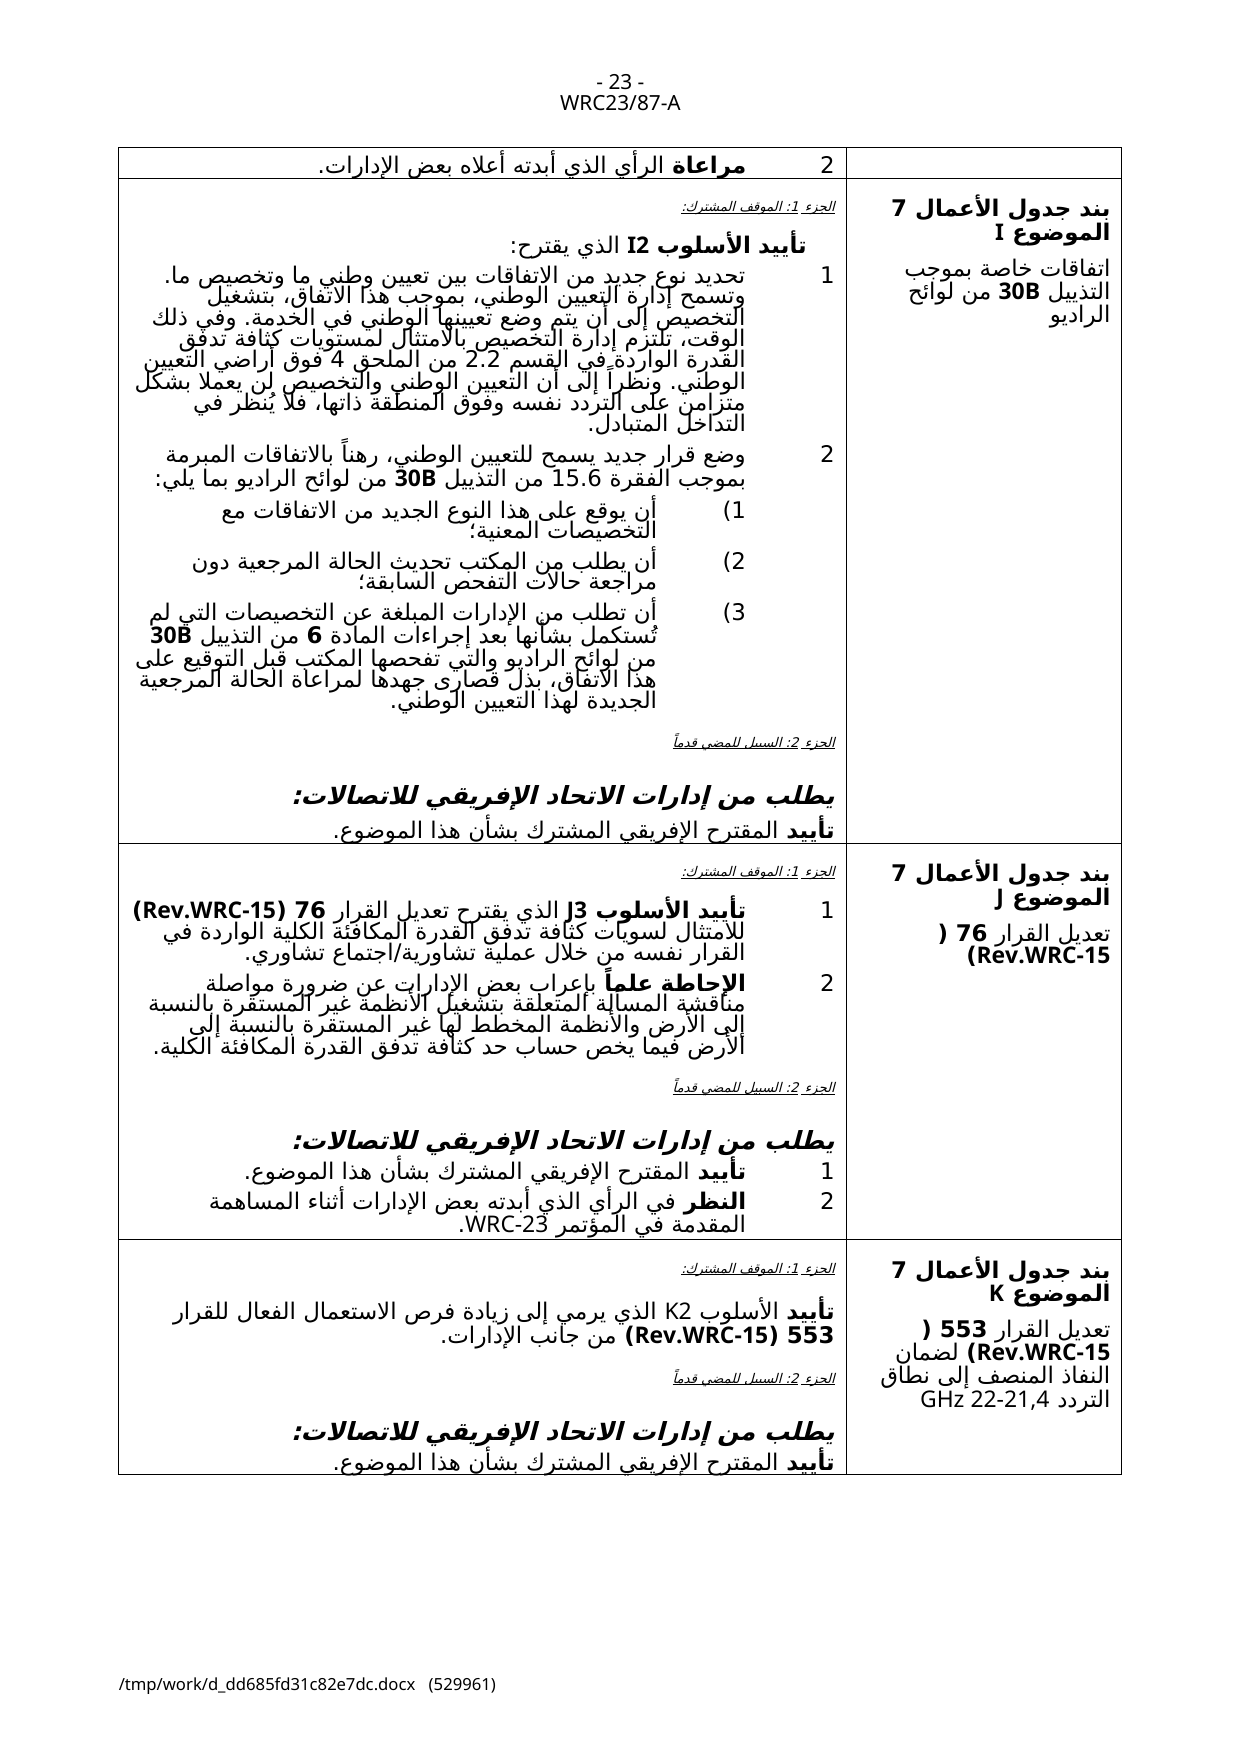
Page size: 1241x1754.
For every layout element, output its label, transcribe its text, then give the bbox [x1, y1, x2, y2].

table_cell الجزء 1: الموقف المشترك: تأييد الأسلوب I2 الذي يقترح: 1 تحديد نوع جديد من الاتفاقات بين تعيين وطني ما وتخصيص ما. وتسمح إدارة التعيين الوطني، بموجب هذا الاتفاق، بتشغيل التخصيص إلى أن يتم وضع تعيينها الوطني في الخدمة. وفي ذلك الوقت، تلتزم إدارة التخصيص بالامتثال لمستويات كثافة تدفق القدرة الواردة في القسم 2.2 من الملحق 4 فوق أراضي التعيين الوطني. ونظراً إلى أن التعيين الوطني والتخصيص لن يعملا بشكل متزامن على التردد نفسه وفوق المنطقة ذاتها، فلا يُنظر في التداخل المتبادل. 2 وضع قرار جديد يسمح للتعيين الوطني، رهناً بالاتفاقات المبرمة بموجب الفقرة 15.6 من التذييل 30B من لوائح الراديو بما يلي: 1) أن يوقع على هذا النوع الجديد من الاتفاقات مع التخصيصات المعنية؛ 2) أن يطلب من المكتب تحديث الحالة المرجعية دون مراجعة حالات التفحص السابقة؛ 3) أن تطلب من الإدارات المبلغة عن التخصيصات التي لم تُستكمل بشأنها بعد إجراءات المادة 6 من التذييل 30B من لوائح الراديو والتي تفحصها المكتب قبل التوقيع على هذا الاتفاق، بذل قصارى جهدها لمراعاة الحالة المرجعية الجديدة لهذا التعيين الوطني. الجزء 2: السبيل للمضي قدماً يطلب من إدارات الاتحاد الإفريقي للاتصالات: تأييد المقترح الإفريقي المشترك بشأن هذا الموضوع. [119, 179, 846, 843]
table_cell بند جدول الأعمال 7 الموضوع I اتفاقات خاصة بموجب التذييل 30B من لوائح الراديو [847, 179, 1121, 843]
table_cell بند جدول الأعمال 7 الموضوع K تعديل القرار 553 (Rev.WRC-15) لضمان النفاذ المنصف إلى نطاق التردد GHz 22-21,4 [847, 1240, 1121, 1474]
table_cell الجزء 1: الموقف المشترك: 1 تأييد الأسلوب J3 الذي يقترح تعديل القرار 76 (Rev.WRC-15) للامتثال لسويات كثافة تدفق القدرة المكافئة الكلية الواردة في القرار نفسه من خلال عملية تشاورية/اجتماع تشاوري. 2 الإحاطة علماً بإعراب بعض الإدارات عن ضرورة مواصلة مناقشة المسألة المتعلقة بتشغيل الأنظمة غير المستقرة بالنسبة إلى الأرض والأنظمة المخطط لها غير المستقرة بالنسبة إلى الأرض فيما يخص حساب حد كثافة تدفق القدرة المكافئة الكلية. الجزء 2: السبيل للمضي قدماً يطلب من إدارات الاتحاد الإفريقي للاتصالات: 1 تأييد المقترح الإفريقي المشترك بشأن هذا الموضوع. 2 النظر في الرأي الذي أبدته بعض الإدارات أثناء المساهمة المقدمة في المؤتمر WRC-23. [119, 844, 846, 1239]
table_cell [119, 148, 846, 178]
table_cell الجزء 1: الموقف المشترك: تأييد الأسلوب K2 الذي يرمي إلى زيادة فرص الاستعمال الفعال للقرار 553 (Rev.WRC-15) من جانب الإدارات. الجزء 2: السبيل للمضي قدماً يطلب من إدارات الاتحاد الإفريقي للاتصالات: تأييد المقترح الإفريقي المشترك بشأن هذا الموضوع. [119, 1240, 846, 1474]
table_cell بند جدول الأعمال 7 الموضوع J تعديل القرار 76 (Rev.WRC-15) [847, 844, 1121, 1239]
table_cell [847, 148, 1121, 178]
